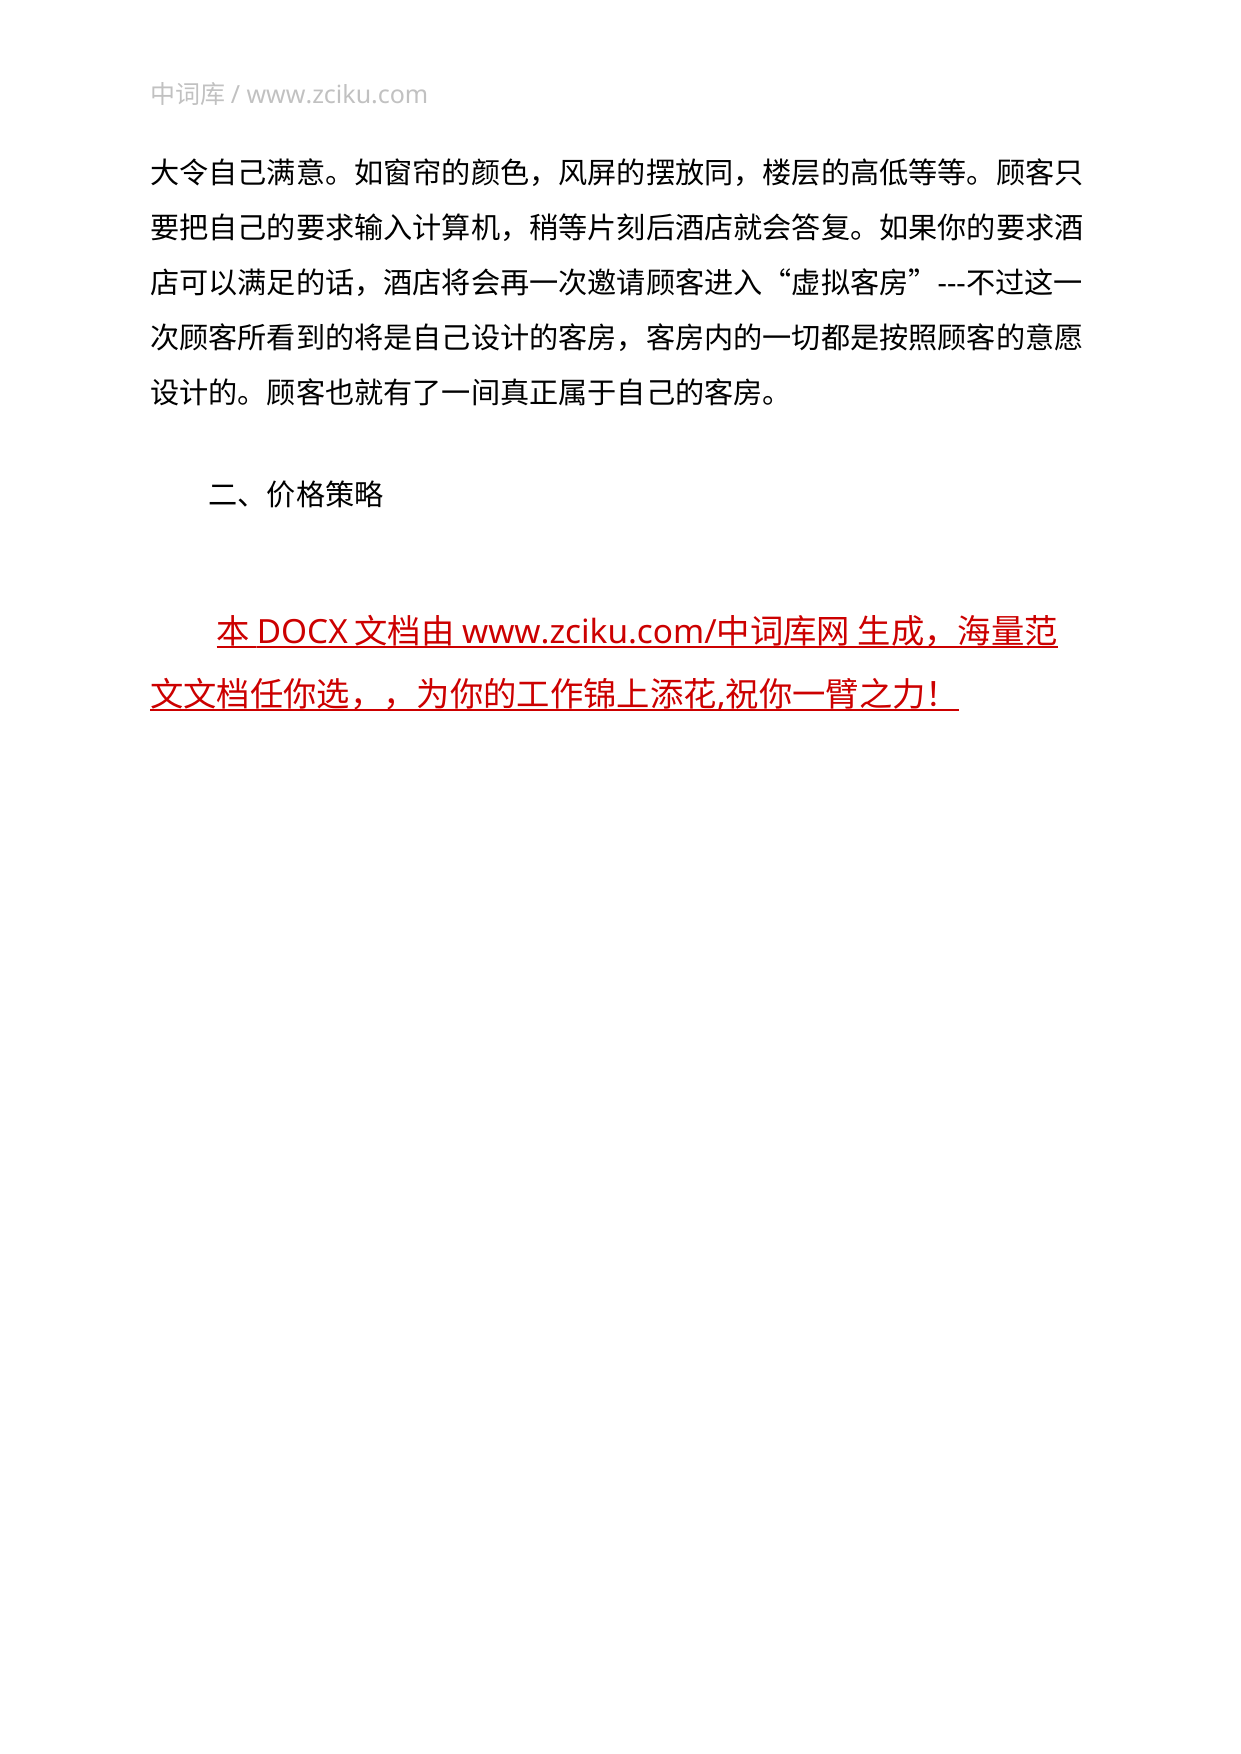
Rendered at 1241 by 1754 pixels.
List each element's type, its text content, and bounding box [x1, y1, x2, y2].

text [150, 150, 1090, 412]
text 本DOCX文档由 www.zciku.com/中词库网 生成，海量范文文档任你选，，为你的工作锦上添花,祝你一臂之力！ [150, 604, 1090, 716]
text 二、价格策略 [150, 471, 1090, 514]
